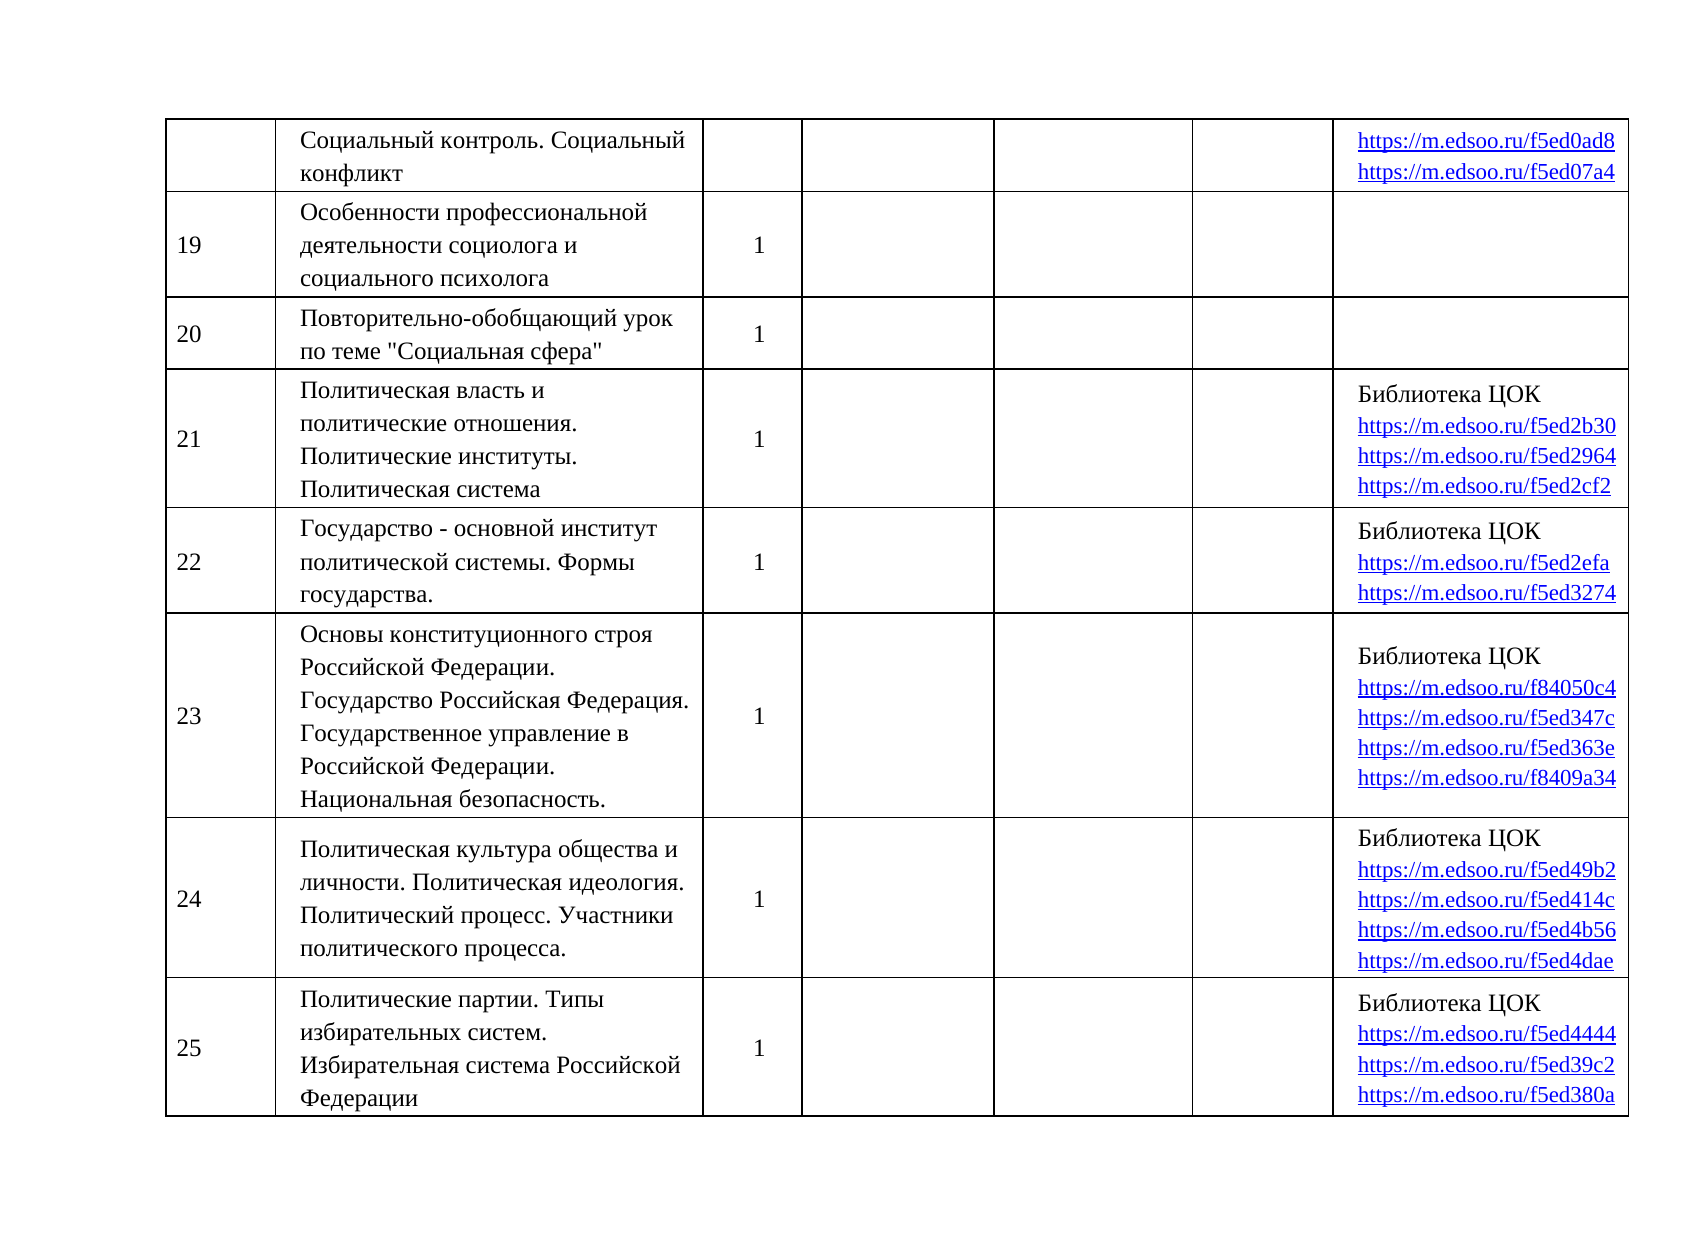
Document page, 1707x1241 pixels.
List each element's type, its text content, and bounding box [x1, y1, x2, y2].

table_cell 1 [704, 818, 801, 977]
table_cell [995, 508, 1192, 612]
table_cell [1193, 120, 1332, 191]
table_cell [1193, 192, 1332, 296]
table_cell 1 [704, 298, 801, 368]
table_cell [803, 614, 993, 817]
table_cell [803, 120, 993, 191]
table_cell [276, 120, 702, 191]
table_cell [995, 978, 1192, 1115]
table_cell [803, 192, 993, 296]
table_cell 1 [704, 614, 801, 817]
table_cell 21 [167, 370, 275, 507]
table_cell [803, 370, 993, 507]
table_cell [803, 818, 993, 977]
table_cell 18 [167, 120, 275, 191]
table_cell [1334, 192, 1628, 296]
table_cell Повторительно-обобщающий урок по теме "Социальная сфера" [276, 298, 702, 368]
table_cell Библиотека ЦОК https://m.edsoo.ru/f5ed49b2 https://m.edsoo.ru/f5ed414c https://m.edsoo.ru/f5ed4b56 https://m.edsoo.ru/f5ed4dae [1334, 818, 1628, 977]
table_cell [1334, 120, 1628, 191]
table_cell 20 [167, 298, 275, 368]
table_cell [1193, 614, 1332, 817]
table_cell Государство - основной институт политической системы. Формы государства. [276, 508, 702, 612]
table_cell [995, 818, 1192, 977]
table_cell 1 [704, 370, 801, 507]
table_cell 1 [704, 192, 801, 296]
table_cell Политические партии. Типы избирательных систем. Избирательная система Российской Федерации [276, 978, 702, 1115]
table_cell 23 [167, 614, 275, 817]
table_cell [995, 192, 1192, 296]
table_cell Политическая власть и политические отношения. Политические институты. Политическая система [276, 370, 702, 507]
table_cell 22 [167, 508, 275, 612]
table_cell [1193, 298, 1332, 368]
table_cell [1193, 370, 1332, 507]
table_cell 1 [704, 978, 801, 1115]
table_cell [803, 508, 993, 612]
table_cell 24 [167, 818, 275, 977]
table_cell [803, 978, 993, 1115]
table_cell Особенности профессиональной деятельности социолога и социального психолога [276, 192, 702, 296]
table_cell Библиотека ЦОК https://m.edsoo.ru/f84050c4 https://m.edsoo.ru/f5ed347c https://m.edsoo.ru/f5ed363e https://m.edsoo.ru/f8409a34 [1334, 614, 1628, 817]
table_cell [995, 298, 1192, 368]
table_cell [995, 120, 1192, 191]
table_cell [995, 614, 1192, 817]
table_cell [1193, 508, 1332, 612]
table_cell [1193, 978, 1332, 1115]
table_cell 1 [704, 508, 801, 612]
table_cell 1 [704, 120, 801, 191]
table_cell [995, 370, 1192, 507]
table_cell [803, 298, 993, 368]
table_cell 25 [167, 978, 275, 1115]
table_cell [1334, 298, 1628, 368]
table_cell 19 [167, 192, 275, 296]
table_cell Основы конституционного строя Российской Федерации. Государство Российская Федерация. Государственное управление в Российской Федерации. Национальная безопасность. [276, 614, 702, 817]
table_cell [1193, 818, 1332, 977]
table_cell Библиотека ЦОК https://m.edsoo.ru/f5ed2efa https://m.edsoo.ru/f5ed3274 [1334, 508, 1628, 612]
table_cell Политическая культура общества и личности. Политическая идеология. Политический процесс. Участники политического процесса. [276, 818, 702, 977]
table_cell Библиотека ЦОК https://m.edsoo.ru/f5ed2b30 https://m.edsoo.ru/f5ed2964 https://m.edsoo.ru/f5ed2cf2 [1334, 370, 1628, 507]
table_cell Библиотека ЦОК https://m.edsoo.ru/f5ed4444 https://m.edsoo.ru/f5ed39c2 https://m.edsoo.ru/f5ed380a [1334, 978, 1628, 1115]
